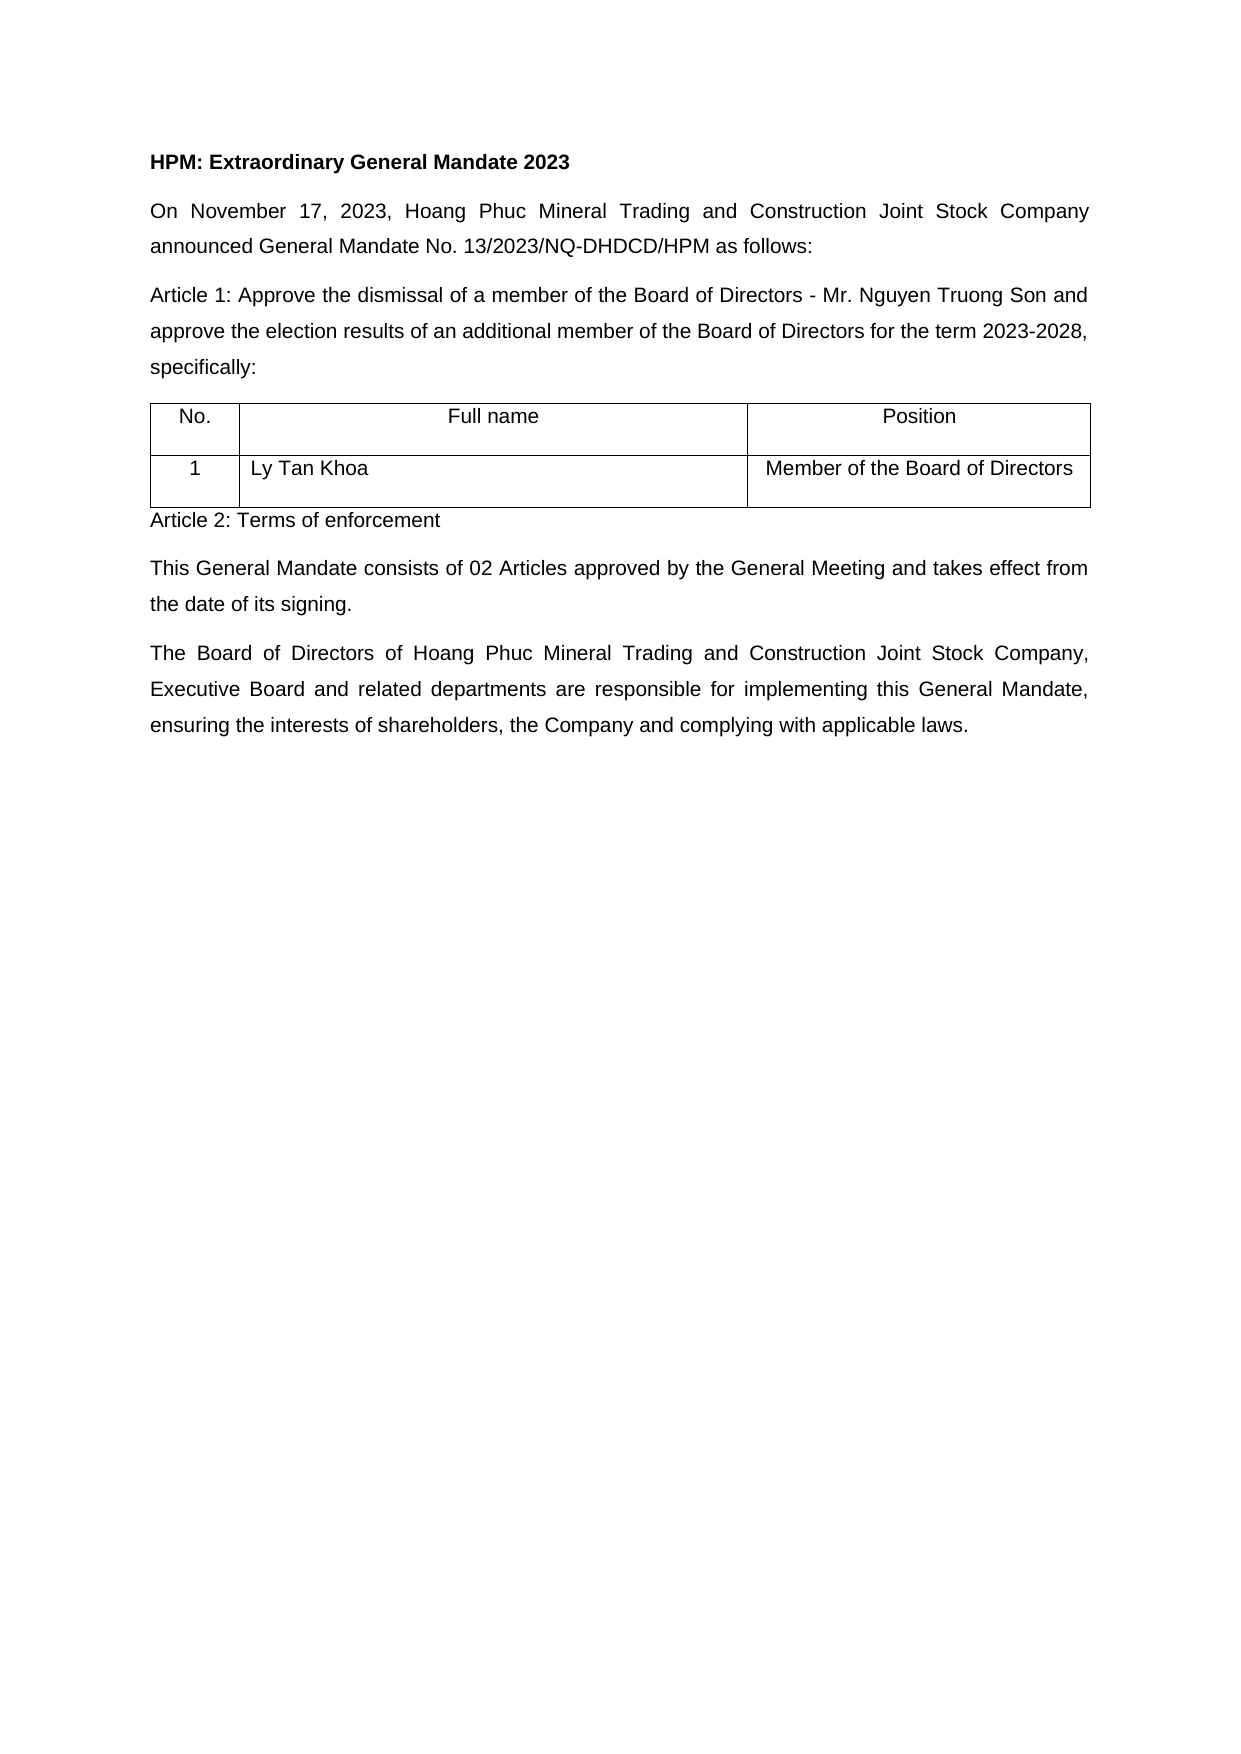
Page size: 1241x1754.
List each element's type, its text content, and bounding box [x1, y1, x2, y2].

text The Board of Directors of Hoang Phuc Mineral Trading and Construction Joint Stock Company, Executive Board and related departments are responsible for implementing this General Mandate, ensuring the interests of shareholders, the Company and complying with applicable laws. [150, 641, 1090, 736]
text Article 1: Approve the dismissal of a member of the Board of Directors - Mr. Nguyen Truong Son and approve the election results of an additional member of the Board of Directors for the term 2023-2028, specifically: [150, 283, 1090, 379]
text HPM: Extraordinary General Mandate 2023 [150, 150, 1090, 174]
table_cell 1 [151, 456, 239, 507]
table_header Position [748, 404, 1090, 455]
text On November 17, 2023, Hoang Phuc Mineral Trading and Construction Joint Stock Company announced General Mandate No. 13/2023/NQ-DHDCD/HPM as follows: [150, 198, 1090, 258]
table_header Full name [240, 404, 747, 455]
text This General Mandate consists of 02 Articles approved by the General Meeting and takes effect from the date of its signing. [150, 556, 1090, 616]
table_cell Ly Tan Khoa [240, 456, 747, 507]
table_cell Member of the Board of Directors [748, 456, 1090, 507]
text Article 2: Terms of enforcement [150, 508, 1090, 532]
table_header No. [151, 404, 239, 455]
